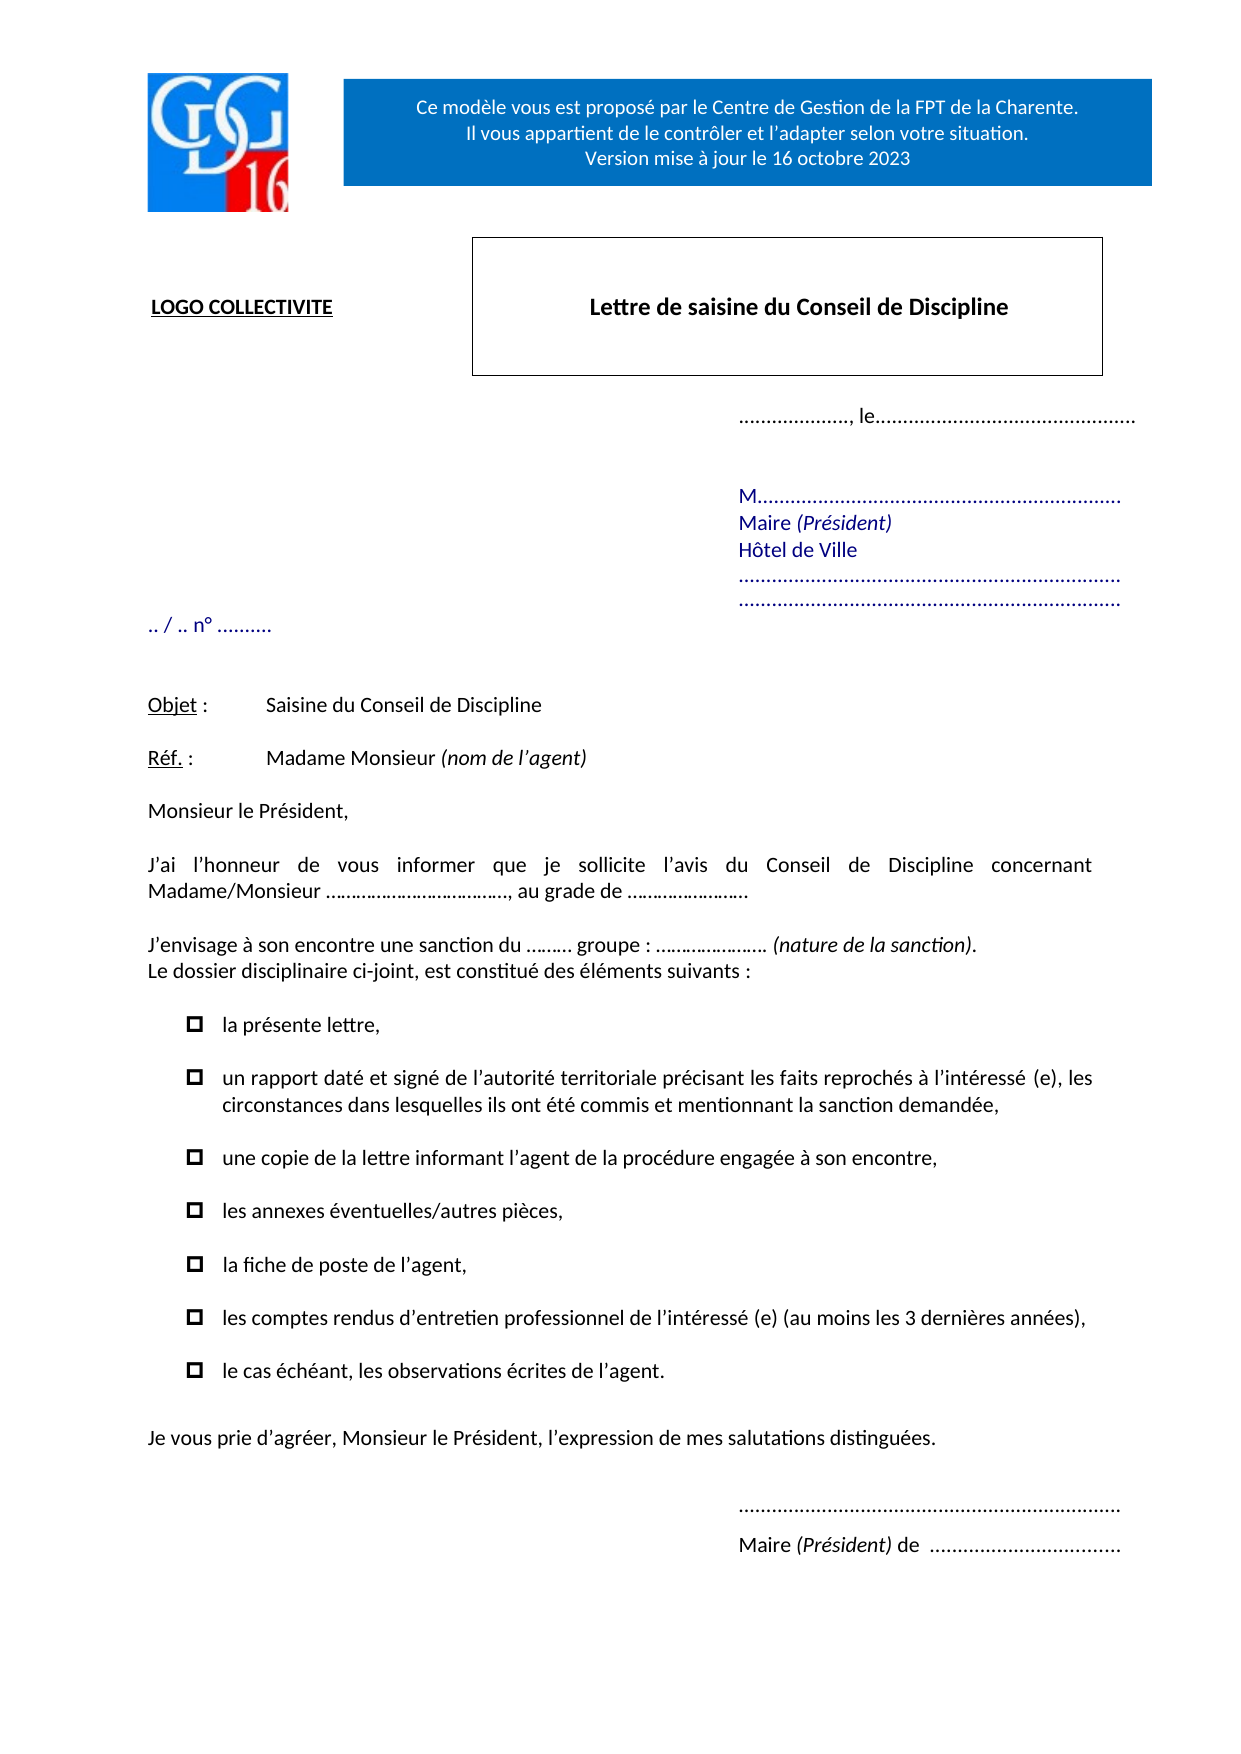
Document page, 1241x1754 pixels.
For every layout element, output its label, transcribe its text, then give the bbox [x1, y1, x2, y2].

text .. / .. n° .......... [148, 611, 1093, 637]
text ...................., le [738, 403, 1093, 429]
text Objet : Saisine du Conseil de Discipline [148, 691, 1093, 717]
text Maire (Président) [738, 509, 1093, 536]
list la présente lettre, [185, 1011, 1093, 1037]
picture [147, 73, 289, 212]
text Réf. : Madame Monsieur (nom de l’agent) [148, 744, 1093, 771]
text Le dossier disciplinaire ci-joint, est constitué des éléments suivants : [148, 957, 1093, 984]
text Maire (Président) de [738, 1491, 1093, 1557]
text M [148, 483, 1093, 509]
list les annexes éventuelles/autres pièces, [185, 1197, 1093, 1224]
list un rapport daté et signé de l’autorité territoriale précisant les faits reprochés à l’intéressé (e), les circonstances dans lesquelles ils ont été commis et mentionnant la sanction demandée, [185, 1064, 1093, 1117]
table_header Lettre de saisine du Conseil de Discipline [473, 238, 1102, 375]
table_header LOGO COLLECTIVITE [144, 237, 472, 375]
text Je vous prie d’agréer, Monsieur le Président, l’expression de mes salutations distinguées. [148, 1424, 1122, 1451]
list une copie de la lettre informant l’agent de la procédure engagée à son encontre, [185, 1144, 1093, 1171]
text J’envisage à son encontre une sanction du ……… groupe : …………………. (nature de la sanction). [148, 931, 1093, 957]
list le cas échéant, les observations écrites de l’agent. [185, 1357, 1093, 1384]
text Monsieur le Président, [148, 797, 1093, 824]
list les comptes rendus d’entretien professionnel de l’intéressé (e) (au moins les 3 dernières années), [185, 1304, 1093, 1331]
text J’ai l’honneur de vous informer que je sollicite l’avis du Conseil de Discipline concernant Madame/Monsieur ………………………………, au grade de …………………… [148, 851, 1093, 904]
text Hôtel de Ville [738, 536, 1093, 563]
list la fiche de poste de l’agent, [185, 1251, 1093, 1277]
